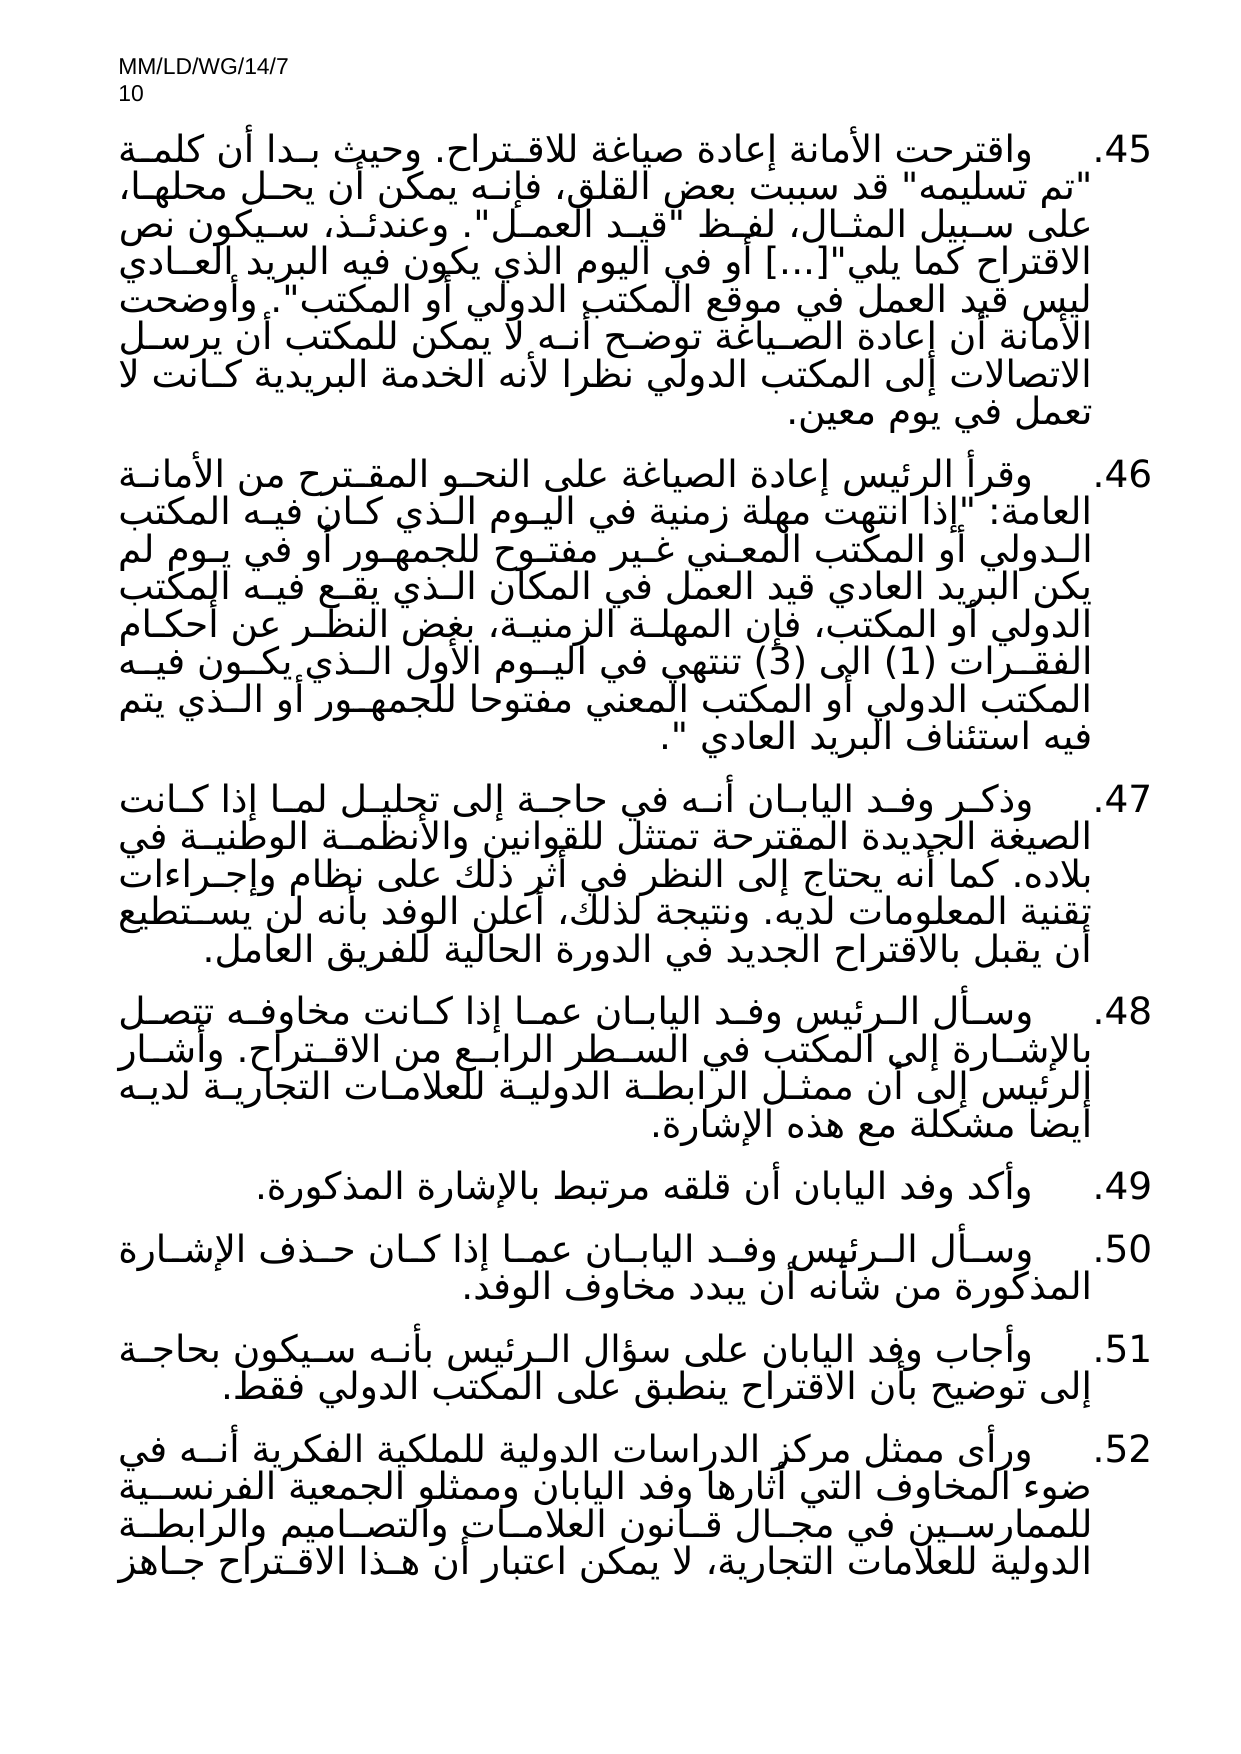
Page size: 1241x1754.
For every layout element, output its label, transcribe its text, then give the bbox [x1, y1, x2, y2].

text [118, 1432, 1092, 1582]
text وسأل الرئيس وفد اليابان عما إذا كانت مخاوفه تتصل بالإشارة إلى المكتب في السطر الرابع من الاقتراح. وأشار الرئيس إلى أن ممثل الرابطة الدولية للعلامات التجارية لديه أيضا مشكلة مع هذه الإشارة. [118, 995, 1092, 1145]
text وأكد وفد اليابان أن قلقه مرتبط بالإشارة المذكورة. [118, 1170, 1092, 1207]
text وأجاب وفد اليابان على سؤال الرئيس بأنه سيكون بحاجة إلى توضيح بأن الاقتراح ينطبق على المكتب الدولي فقط. [118, 1332, 1092, 1407]
text وقرأ الرئيس إعادة الصياغة على النحو المقترح من الأمانة العامة: "إذا انتهت مهلة زمنية في اليوم الذي كان فيه المكتب الدولي أو المكتب المعني غير مفتوح للجمهور أو في يوم لم يكن البريد العادي قيد العمل في المكان الذي يقع فيه المكتب الدولي أو المكتب، فإن المهلة الزمنية، بغض النظر عن أحكام الفقرات (1) الى (3) تنتهي في اليوم الأول الذي يكون فيه المكتب الدولي أو المكتب المعني مفتوحا للجمهور أو الذي يتم فيه استئناف البريد العادي ". [118, 457, 1092, 757]
text وذكر وفد اليابان أنه في حاجة إلى تحليل لما إذا كانت الصيغة الجديدة المقترحة تمتثل للقوانين والأنظمة الوطنية في بلاده. كما أنه يحتاج إلى النظر في أثر ذلك على نظام وإجراءات تقنية المعلومات لديه. ونتيجة لذلك، أعلن الوفد بأنه لن يستطيع أن يقبل بالاقتراح الجديد في الدورة الحالية للفريق العامل. [118, 782, 1092, 970]
text واقترحت الأمانة إعادة صياغة للاقتراح. وحيث بدا أن كلمة "تم تسليمه" قد سببت بعض القلق، فإنه يمكن أن يحل محلها، على سبيل المثال، لفظ "قيد العمل". وعندئذ، سيكون نص الاقتراح كما يلي"[...] أو في اليوم الذي يكون فيه البريد العادي ليس قيد العمل في موقع المكتب الدولي أو المكتب". وأوضحت الأمانة أن إعادة الصياغة توضح أنه لا يمكن للمكتب أن يرسل الاتصالات إلى المكتب الدولي نظرا لأنه الخدمة البريدية كانت لا تعمل في يوم معين. [118, 132, 1092, 432]
text وسأل الرئيس وفد اليابان عما إذا كان حذف الإشارة المذكورة من شأنه أن يبدد مخاوف الوفد. [118, 1232, 1092, 1307]
